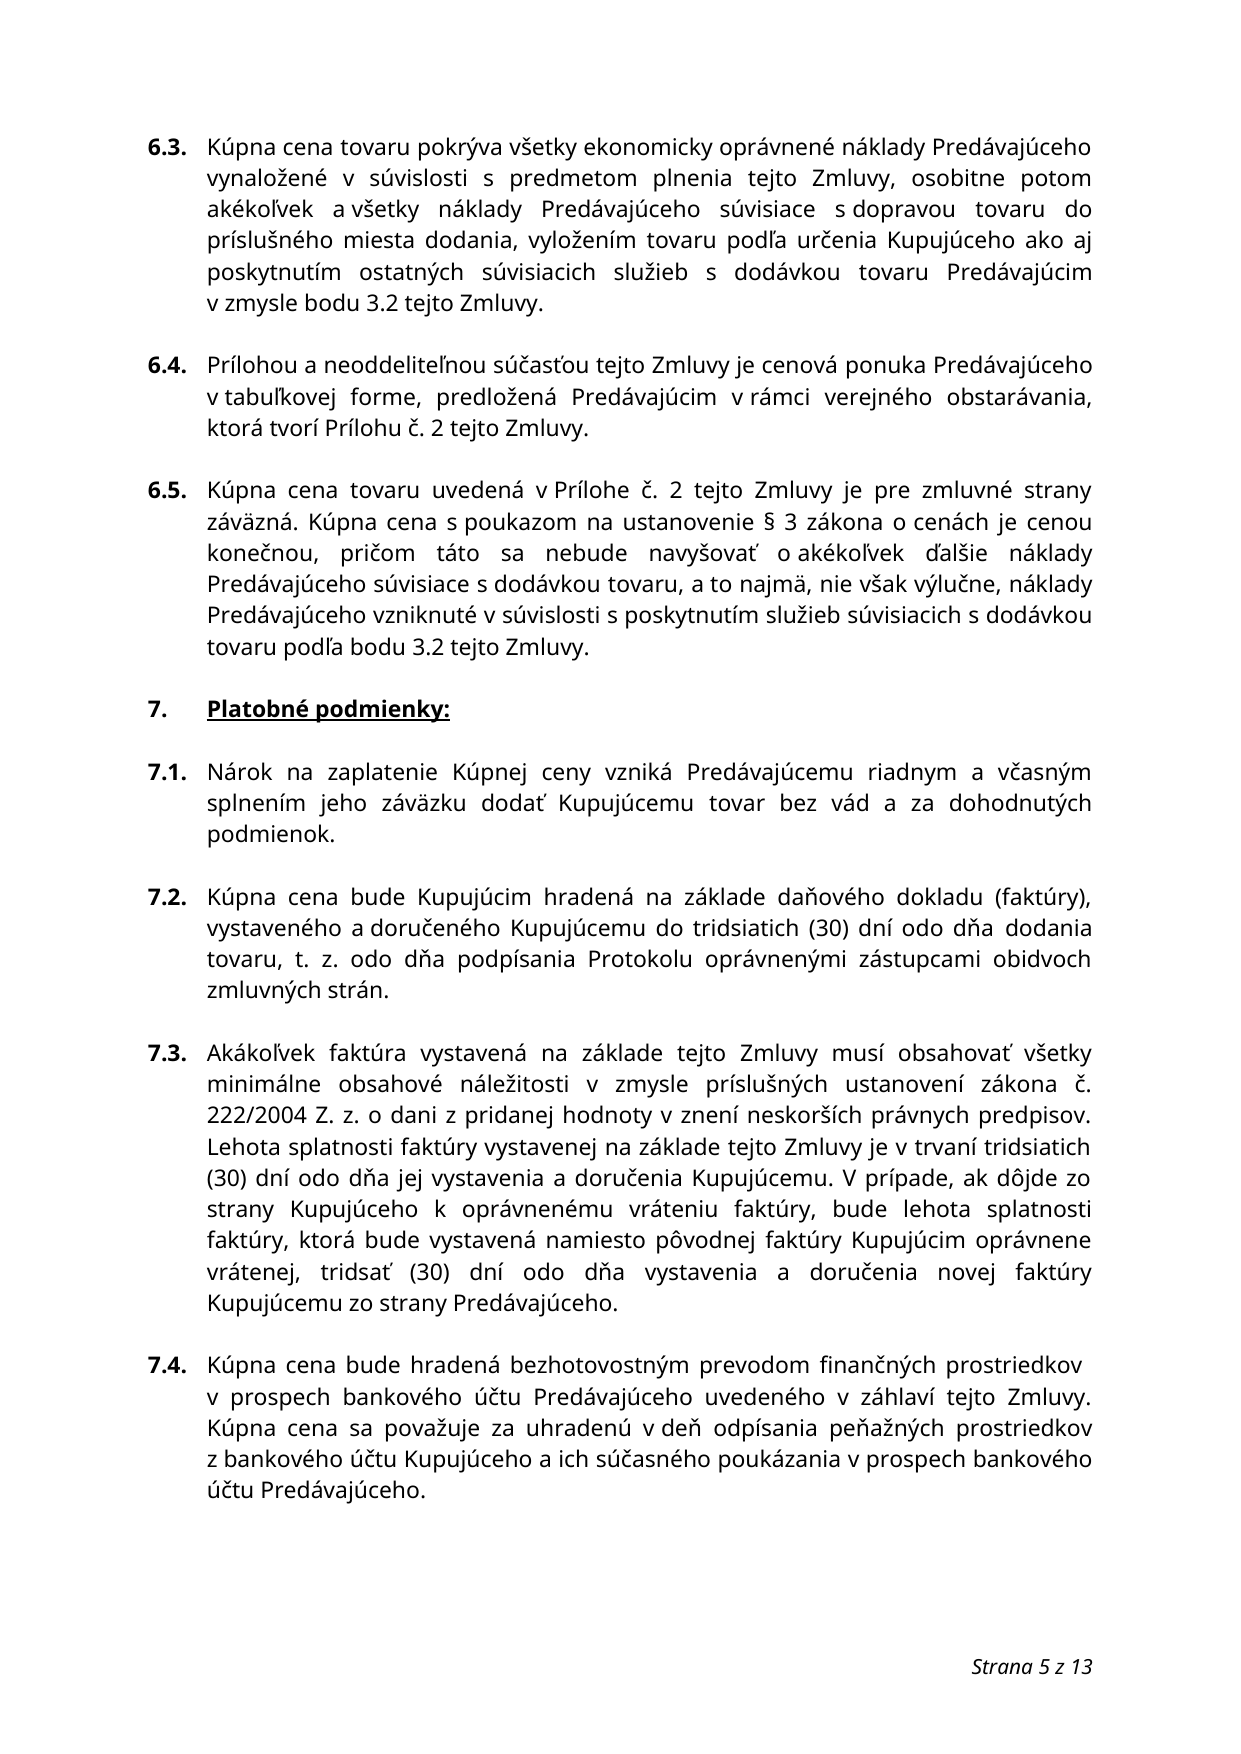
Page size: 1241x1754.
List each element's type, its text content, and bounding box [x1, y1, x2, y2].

list Kúpna cena bude hradená bezhotovostným prevodom finančných prostriedkov v prospech bankového účtu Predávajúceho uvedeného v záhlaví tejto Zmluvy. Kúpna cena sa považuje za uhradenú v deň odpísania peňažných prostriedkov z bankového účtu Kupujúceho a ich súčasného poukázania v prospech bankového účtu Predávajúceho. [148, 1349, 1093, 1506]
list Akákoľvek faktúra vystavená na základe tejto Zmluvy musí obsahovať všetky minimálne obsahové náležitosti v zmysle príslušných ustanovení zákona č. 222/2004 Z. z. o dani z pridanej hodnoty v znení neskorších právnych predpisov. Lehota splatnosti faktúry vystavenej na základe tejto Zmluvy je v trvaní tridsiatich (30) dní odo dňa jej vystavenia a doručenia Kupujúcemu. V prípade, ak dôjde zo strany Kupujúceho k oprávnenému vráteniu faktúry, bude lehota splatnosti faktúry, ktorá bude vystavená namiesto pôvodnej faktúry Kupujúcim oprávnene vrátenej, tridsať (30) dní odo dňa vystavenia a doručenia novej faktúry Kupujúcemu zo strany Predávajúceho. [148, 1037, 1093, 1318]
list Nárok na zaplatenie Kúpnej ceny vzniká Predávajúcemu riadnym a včasným splnením jeho záväzku dodať Kupujúcemu tovar bez vád a za dohodnutých podmienok. [148, 756, 1093, 849]
list Platobné podmienky: [148, 693, 1093, 724]
list Prílohou a neoddeliteľnou súčasťou tejto Zmluvy je cenová ponuka Predávajúceho v tabuľkovej forme, predložená Predávajúcim v rámci verejného obstarávania, ktorá tvorí Prílohu č. 2 tejto Zmluvy. [148, 349, 1093, 443]
list Kúpna cena tovaru pokrýva všetky ekonomicky oprávnené náklady Predávajúceho vynaložené v súvislosti s predmetom plnenia tejto Zmluvy, osobitne potom akékoľvek a všetky náklady Predávajúceho súvisiace s dopravou tovaru do príslušného miesta dodania, vyložením tovaru podľa určenia Kupujúceho ako aj poskytnutím ostatných súvisiacich služieb s dodávkou tovaru Predávajúcim v zmysle bodu 3.2 tejto Zmluvy. [148, 131, 1093, 318]
list Kúpna cena bude Kupujúcim hradená na základe daňového dokladu (faktúry), vystaveného a doručeného Kupujúcemu do tridsiatich (30) dní odo dňa dodania tovaru, t. z. odo dňa podpísania Protokolu oprávnenými zástupcami obidvoch zmluvných strán. [148, 881, 1093, 1006]
list Kúpna cena tovaru uvedená v Prílohe č. 2 tejto Zmluvy je pre zmluvné strany záväzná. Kúpna cena s poukazom na ustanovenie § 3 zákona o cenách je cenou konečnou, pričom táto sa nebude navyšovať o akékoľvek ďalšie náklady Predávajúceho súvisiace s dodávkou tovaru, a to najmä, nie však výlučne, náklady Predávajúceho vzniknuté v súvislosti s poskytnutím služieb súvisiacich s dodávkou tovaru podľa bodu 3.2 tejto Zmluvy. [148, 474, 1093, 662]
